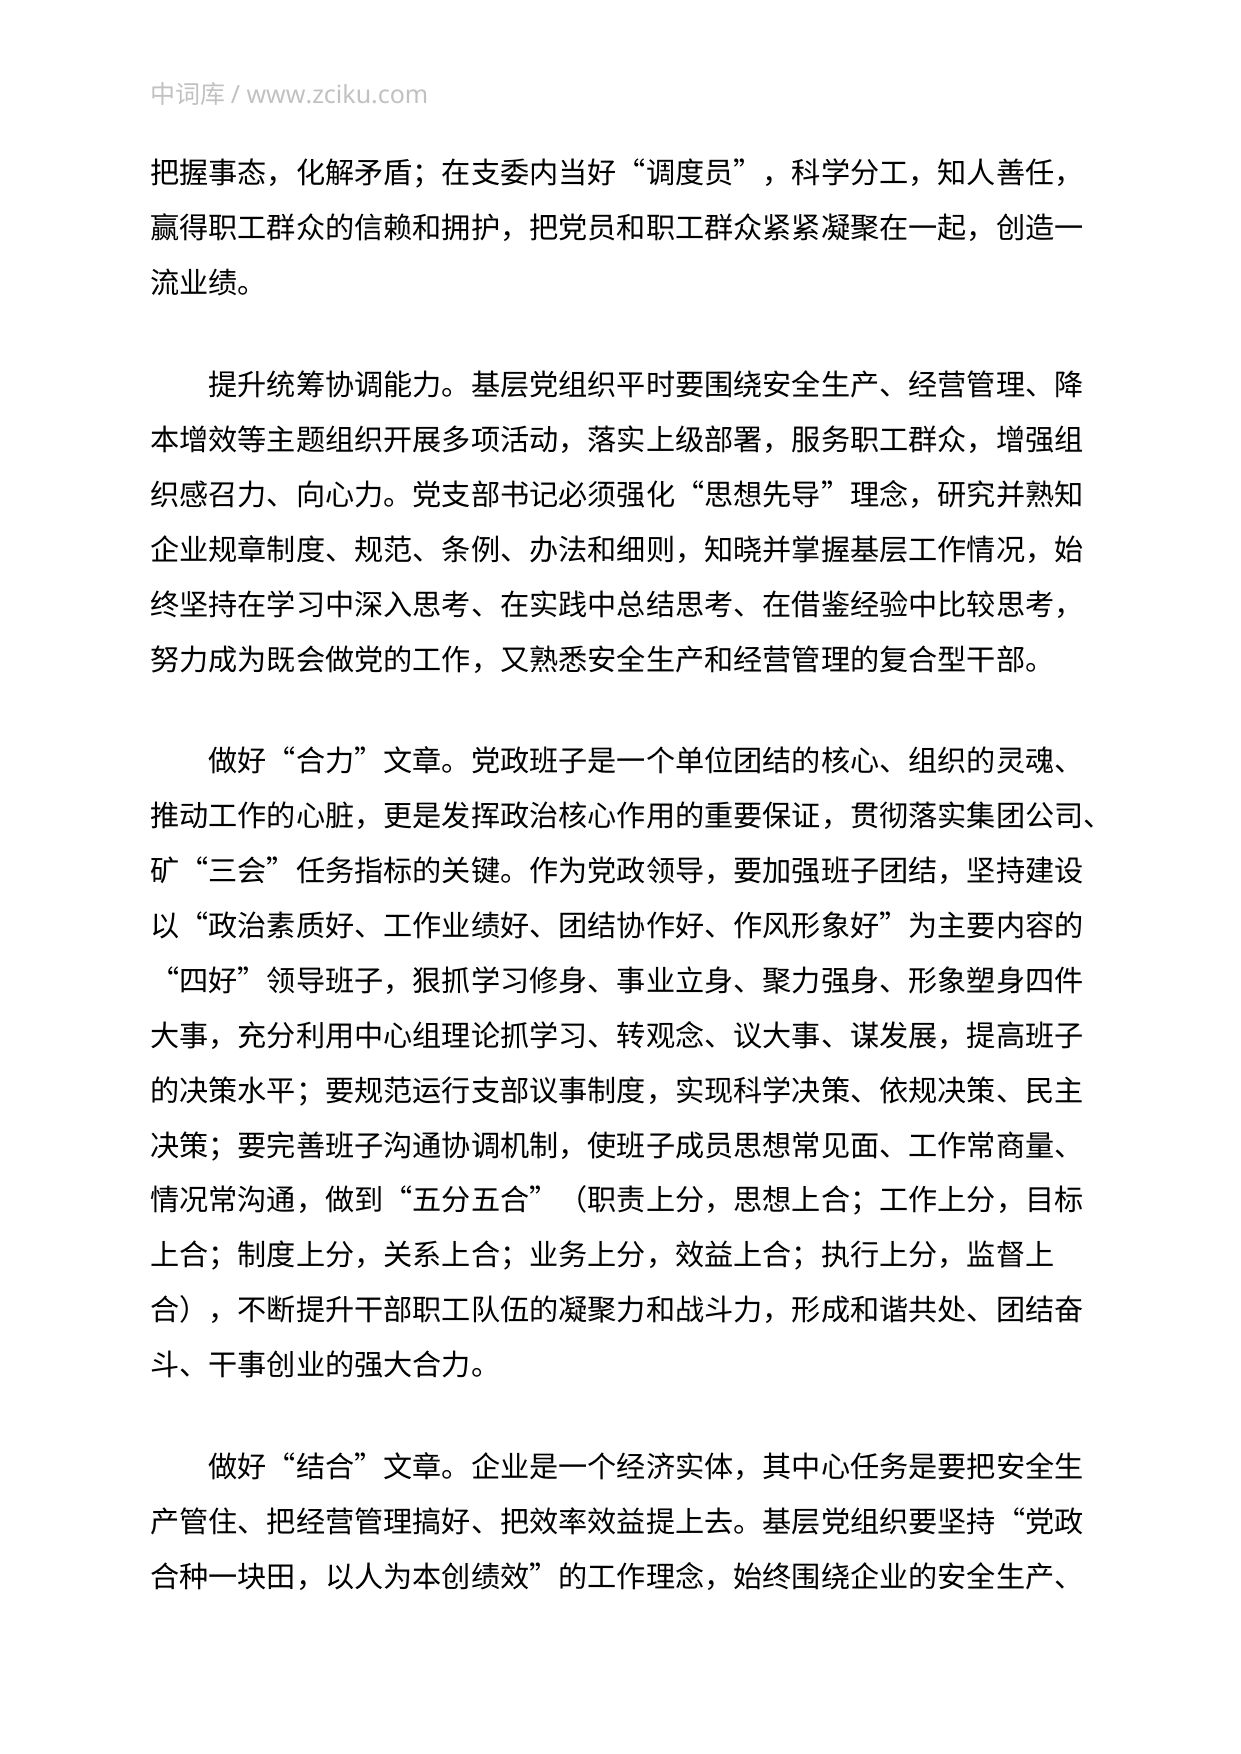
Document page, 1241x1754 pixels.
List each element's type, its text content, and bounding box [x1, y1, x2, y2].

text 做好“合力”文章。党政班子是一个单位团结的核心、组织的灵魂、推动工作的心脏，更是发挥政治核心作用的重要保证，贯彻落实集团公司、矿“三会”任务指标的关键。作为党政领导，要加强班子团结，坚持建设以“政治素质好、工作业绩好、团结协作好、作风形象好”为主要内容的“四好”领导班子，狠抓学习修身、事业立身、聚力强身、形象塑身四件大事，充分利用中心组理论抓学习、转观念、议大事、谋发展，提高班子的决策水平；要规范运行支部议事制度，实现科学决策、依规决策、民主决策；要完善班子沟通协调机制，使班子成员思想常见面、工作常商量、情况常沟通，做到“五分五合”（职责上分，思想上合；工作上分，目标上合；制度上分，关系上合；业务上分，效益上合；执行上分，监督上合），不断提升干部职工队伍的凝聚力和战斗力，形成和谐共处、团结奋斗、干事创业的强大合力。 [150, 738, 1090, 1384]
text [150, 1443, 1090, 1596]
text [150, 150, 1090, 302]
text 提升统筹协调能力。基层党组织平时要围绕安全生产、经营管理、降本增效等主题组织开展多项活动，落实上级部署，服务职工群众，增强组织感召力、向心力。党支部书记必须强化“思想先导”理念，研究并熟知企业规章制度、规范、条例、办法和细则，知晓并掌握基层工作情况，始终坚持在学习中深入思考、在实践中总结思考、在借鉴经验中比较思考，努力成为既会做党的工作，又熟悉安全生产和经营管理的复合型干部。 [150, 362, 1090, 678]
